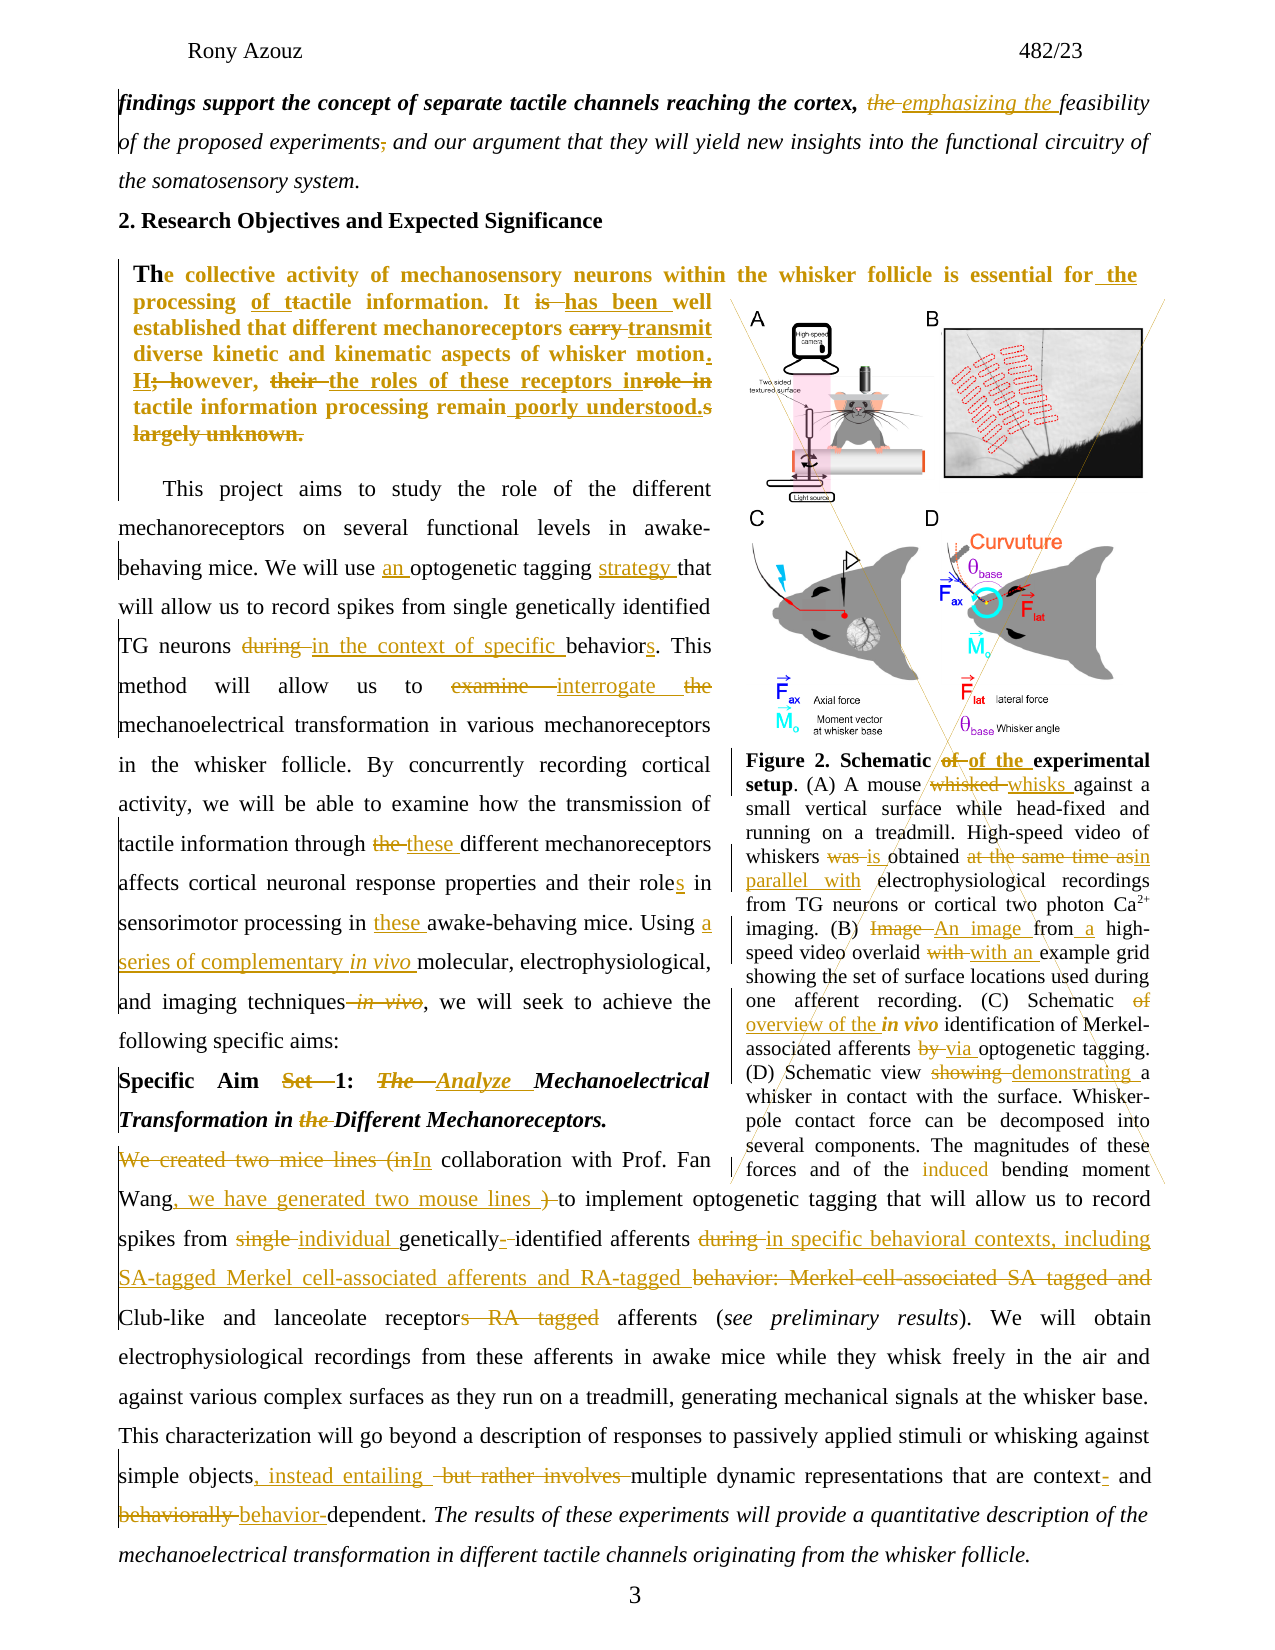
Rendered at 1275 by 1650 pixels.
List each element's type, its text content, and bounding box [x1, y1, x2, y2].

text This project aims to study the role of the different mechanoreceptors on several functional levels in awake-behaving mice. We will use optogenetic tagging that will allow us to record spikes from single genetically identified TG neurons behavior. This method will allow us to mechanoelectrical transformation in various mechanoreceptors in the whisker follicle. By concurrently recording cortical activity, we will be able to examine how the transmission of tactile information through different mechanoreceptors affects cortical neuronal response properties and their role in sensorimotor processing in awake-behaving mice. Using molecular, electrophysiological, and imaging techniques, we will seek to achieve the following specific aims: [118, 475, 730, 1054]
picture [745, 306, 1150, 739]
picture [949, 332, 1150, 748]
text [118, 89, 1152, 194]
text 2. Research Objectives and Expected Significance [118, 207, 1152, 233]
text Specific Aim 1: Mechanoelectrical Transformation in Different Mechanoreceptors. [119, 1067, 730, 1133]
subtitle The collective activity of mechanosensory neurons within the whisker follicle is essential for processing actile information. It well established that different mechanoreceptors diverse kinetic and kinematic aspects of whisker motionowever, tactile information processing remain [133, 259, 1137, 446]
text collaboration with Prof. Fan Wangto implement optogenetic tagging that will allow us to record spikes from geneticallyidentified afferents Club-like and lanceolate receptor afferents (see preliminary results). We will obtain electrophysiological recordings from these afferents in awake mice while they whisk freely in the air and against various complex surfaces as they run on a treadmill, generating mechanical signals at the whisker base. This characterization will go beyond a description of responses to passively applied stimuli or whisking against simple objectsmultiple dynamic representations that are context and dependent. The results of these experiments will provide a quantitative description of the mechanoelectrical transformation in different tactile channels originating from the whisker follicle. [118, 1146, 1152, 1567]
picture [745, 331, 947, 748]
